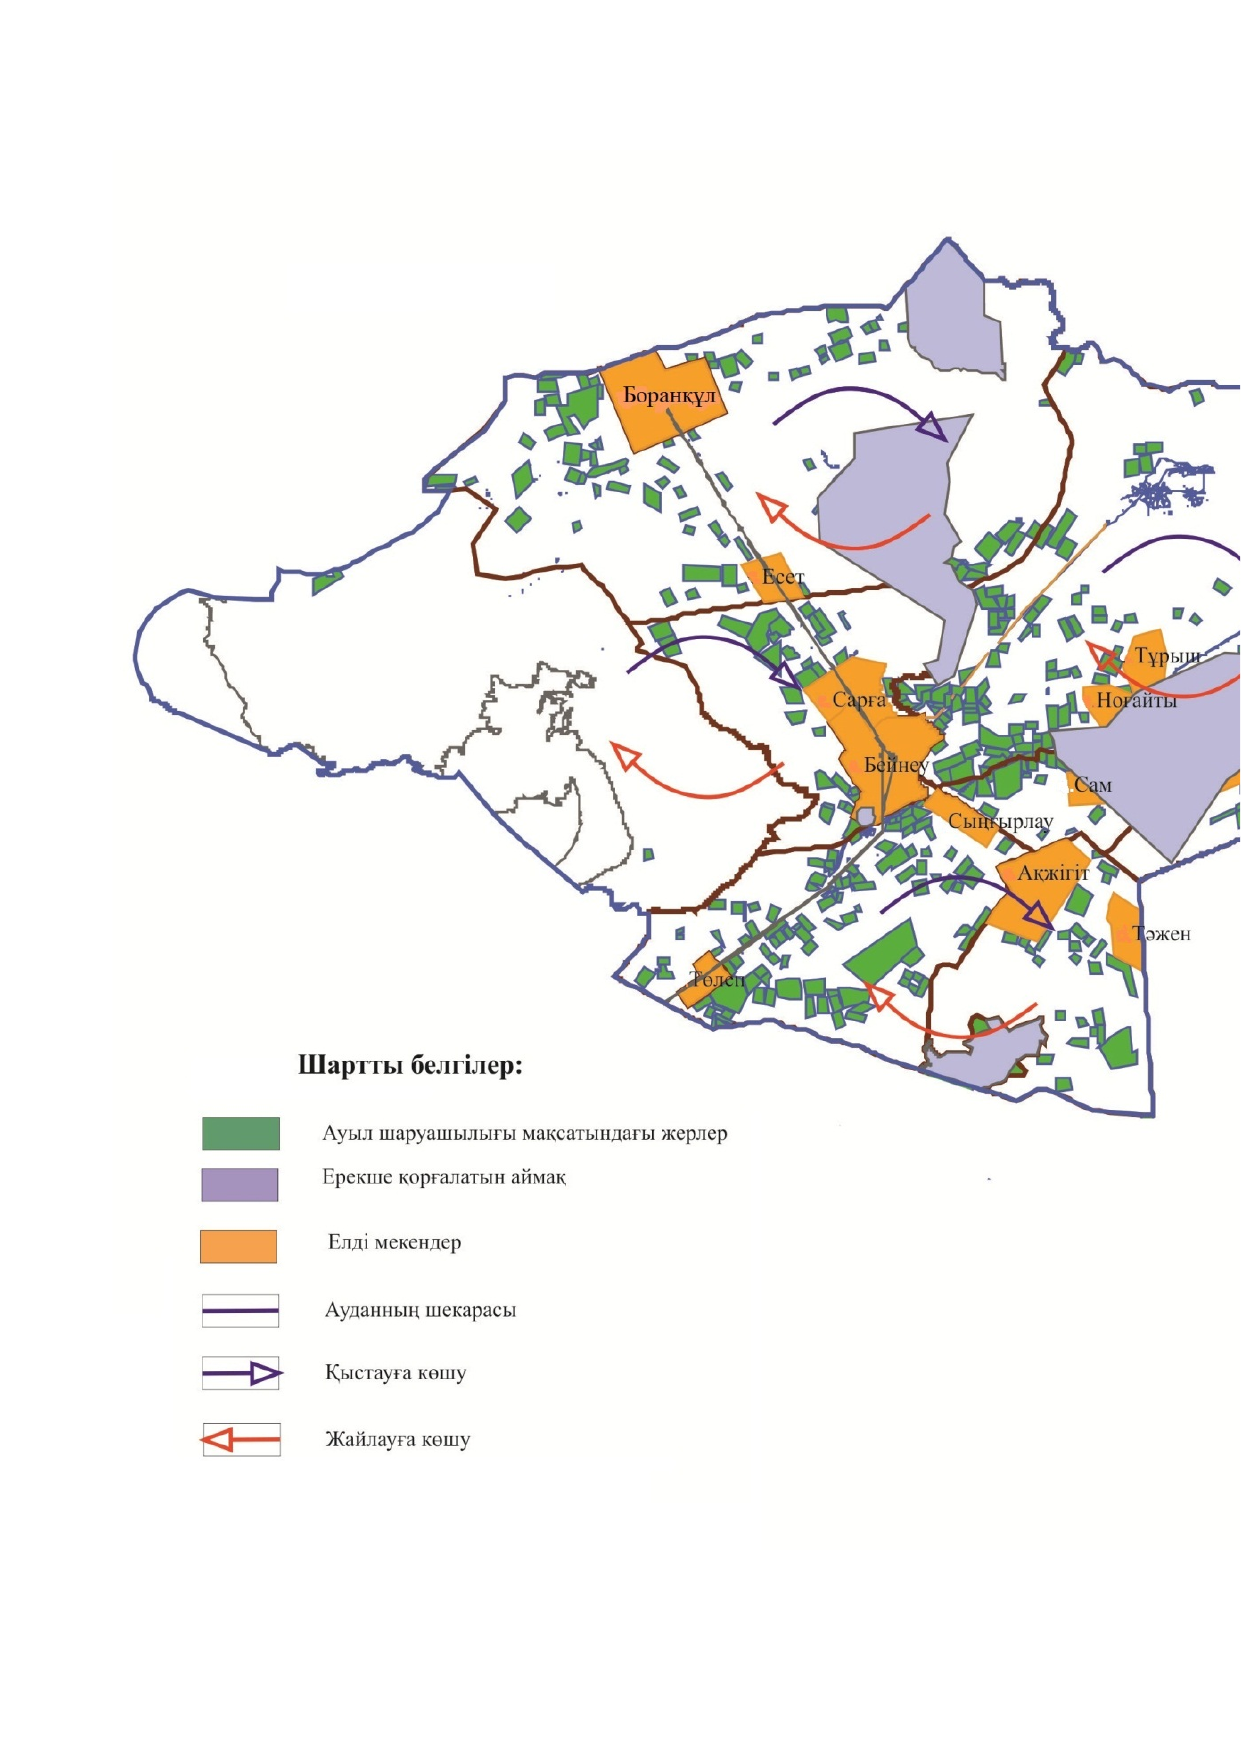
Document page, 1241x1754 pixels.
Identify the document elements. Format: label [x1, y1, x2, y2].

picture [112, 150, 1241, 1550]
